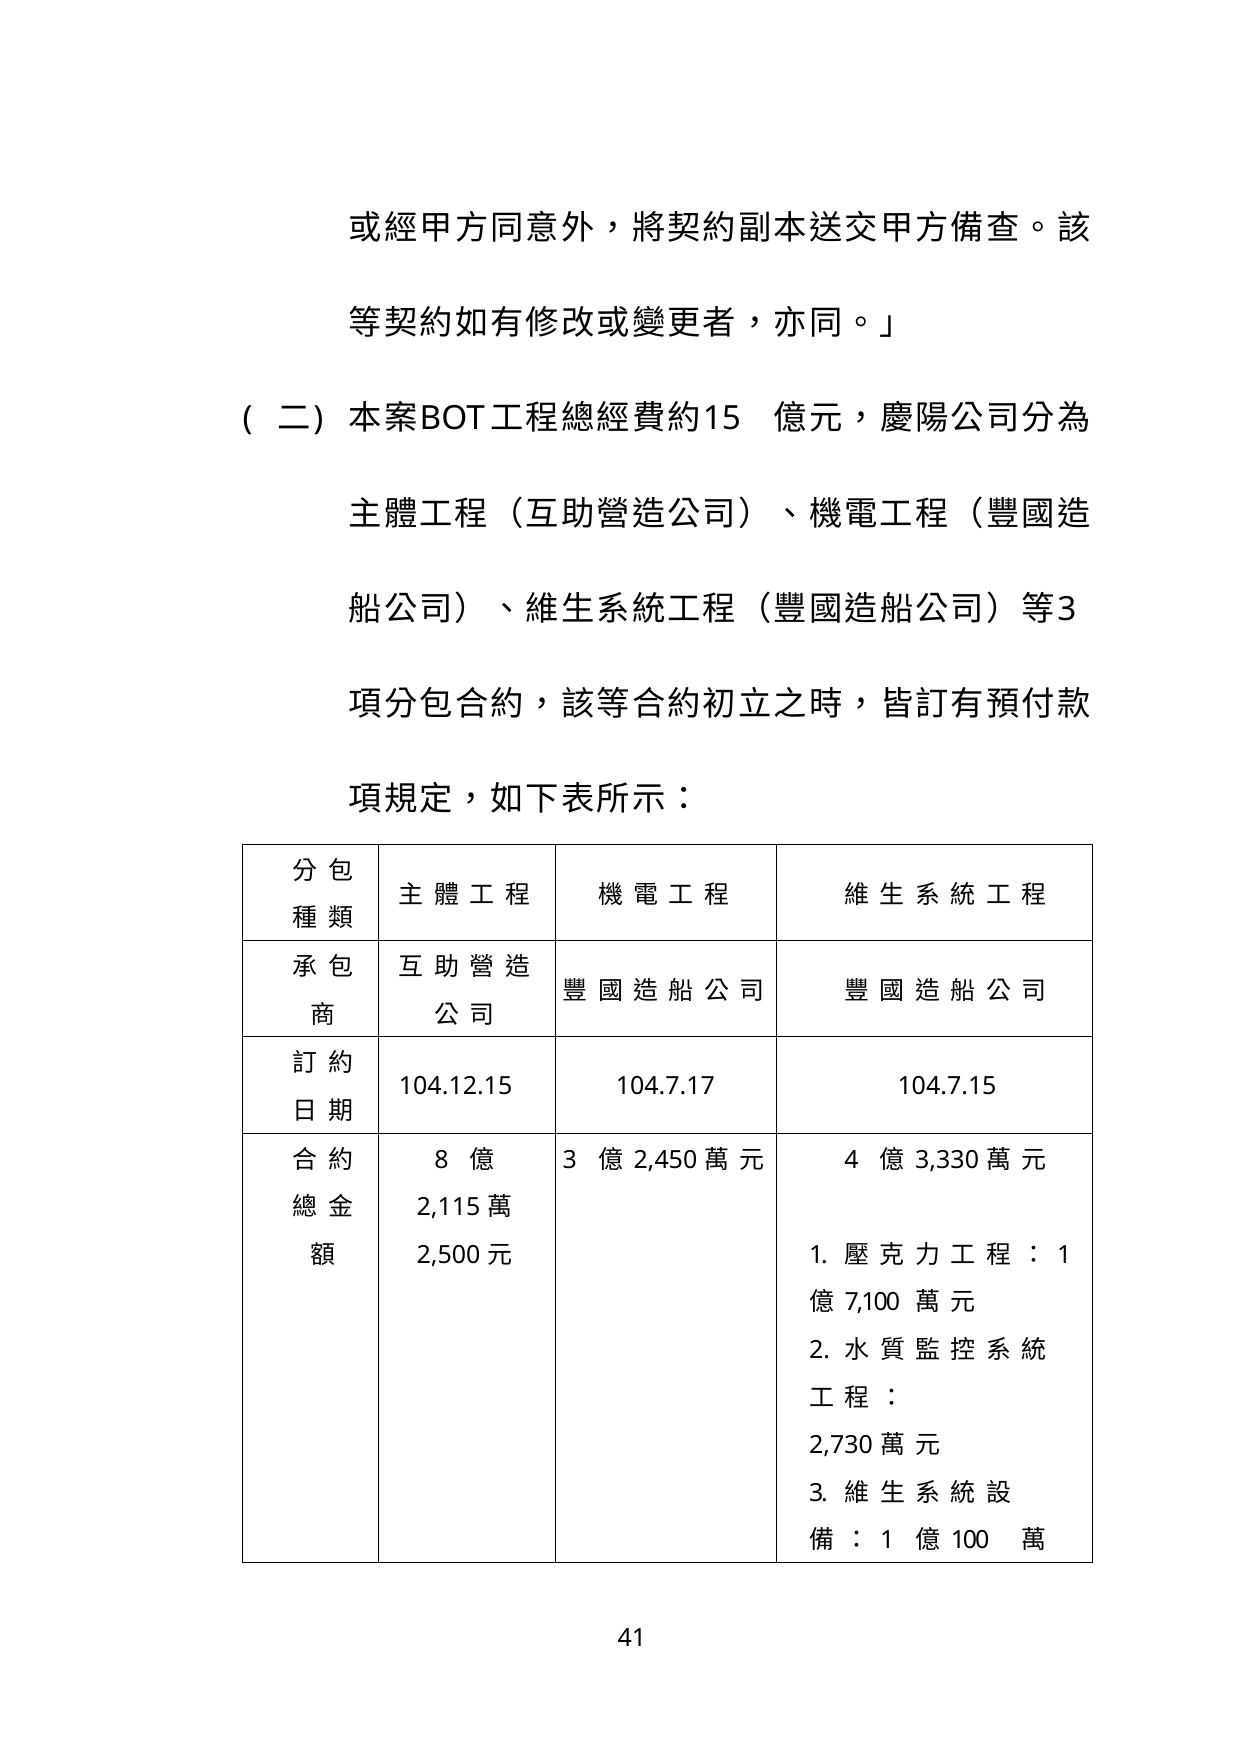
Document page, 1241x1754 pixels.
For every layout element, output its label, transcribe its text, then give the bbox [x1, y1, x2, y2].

table_cell 互助營造公司 [379, 941, 555, 1036]
table_cell 104.7.17 [556, 1037, 776, 1132]
table_cell 3億2,450萬元 [556, 1134, 776, 1562]
table_cell 豐國造船公司 [556, 941, 776, 1036]
table_cell 104.12.15 [379, 1037, 555, 1132]
table_cell 承包商 [243, 941, 378, 1036]
subtitle 興建營運契約第7.6.4節規定：「慶陽公司應於簽訂分包契約翌日起30日內，除法律另有規定或經甲方同意外，將契約副本送交甲方備查。該等契約如有修改或變更者，亦同。」 [242, 177, 1092, 368]
table_header 機電工程 [556, 845, 776, 940]
table_cell 4億3,330萬元 1.壓克力工程：1億7,100萬元 2.水質監控系統工程： 2,730萬元 3.維生系統設備：1億100萬元 4.維生系統配管：5,100萬元 5.造景工程：8,300萬元 [777, 1134, 1092, 1562]
table_header 維生系統工程 [777, 845, 1092, 940]
table_cell 8億 2,115萬 2,500元 [379, 1134, 555, 1562]
table_cell 訂約日期 [243, 1037, 378, 1132]
subtitle 本案BOT工程總經費約15億元，慶陽公司分為主體工程（互助營造公司）、機電工程（豐國造船公司）、維生系統工程（豐國造船公司）等3項分包合約，該等合約初立之時，皆訂有預付款項規定，如下表所示： [242, 368, 1092, 844]
table_header 主體工程 [379, 845, 555, 940]
table_cell 104.7.15 [777, 1037, 1092, 1132]
table_cell 合約 總金額 [243, 1134, 378, 1562]
table_cell 豐國造船公司 [777, 941, 1092, 1036]
table_header 分包種類 [243, 845, 378, 940]
